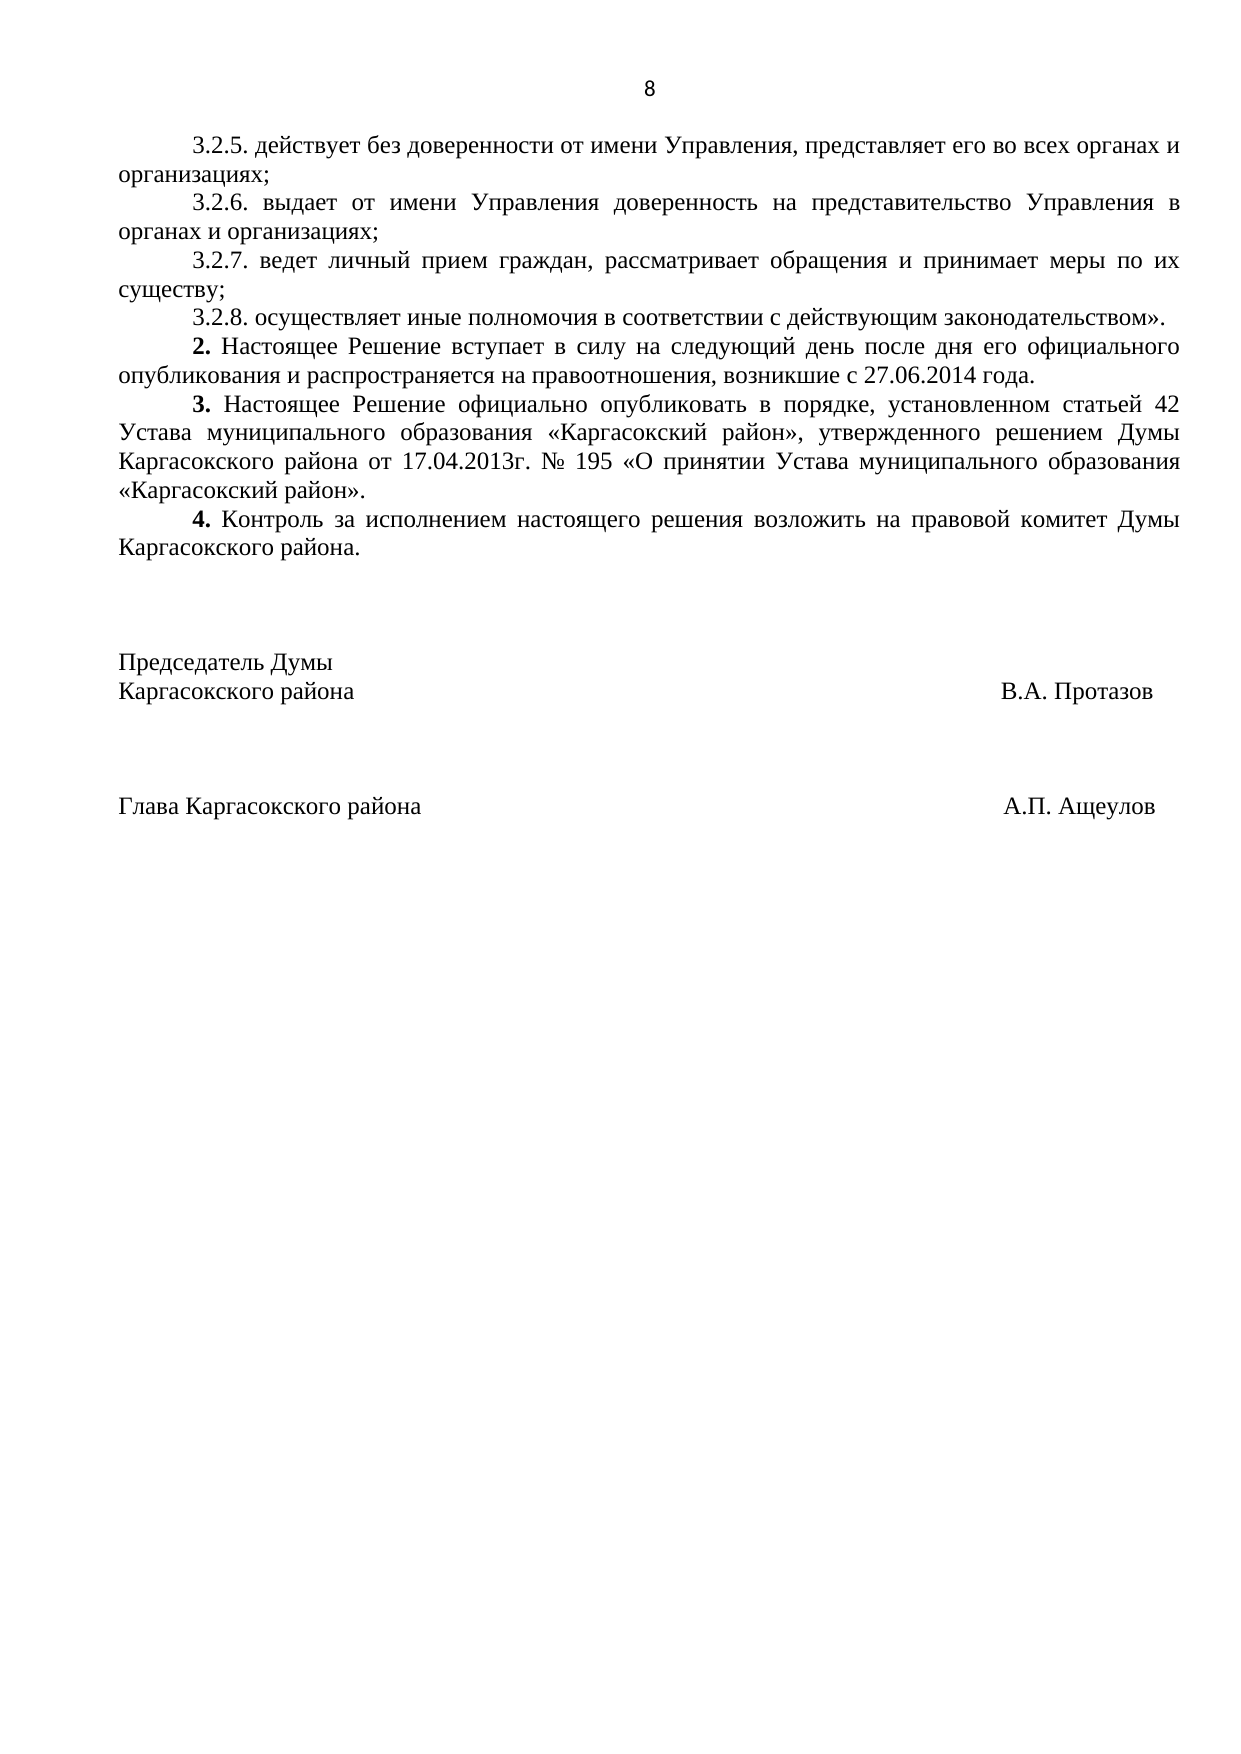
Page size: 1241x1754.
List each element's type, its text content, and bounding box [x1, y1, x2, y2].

text 3. Настоящее Решение официально опубликовать в порядке, установленном статьей 42 Устава муниципального образования «Каргасокский район», утвержденного решением Думы Каргасокского района от 17.04.2013г. № 195 «О принятии Устава муниципального образования «Каргасокский район». [118, 389, 1181, 504]
list 3.2.8. осуществляет иные полномочия в соответствии с действующим законодательством». [118, 302, 1181, 331]
list 3.2.6. выдает от имени Управления доверенность на представительство Управления в органах и организациях; [118, 187, 1181, 245]
text Каргасокского района В.А. Протазов [118, 676, 1181, 705]
text 2. Настоящее Решение вступает в силу на следующий день после дня его официального опубликования и распространяется на правоотношения, возникшие с 27.06.2014 года. [118, 331, 1181, 389]
text Глава Каргасокского района А.П. Ащеулов [118, 791, 1181, 820]
text 4. Контроль за исполнением настоящего решения возложить на правовой комитет Думы Каргасокского района. [118, 504, 1181, 561]
list 3.2.7. ведет личный прием граждан, рассматривает обращения и принимает меры по их существу; [118, 245, 1181, 302]
text Председатель Думы [118, 647, 1181, 676]
list 3.2.5. действует без доверенности от имени Управления, представляет его во всех органах и организациях; [118, 130, 1181, 187]
